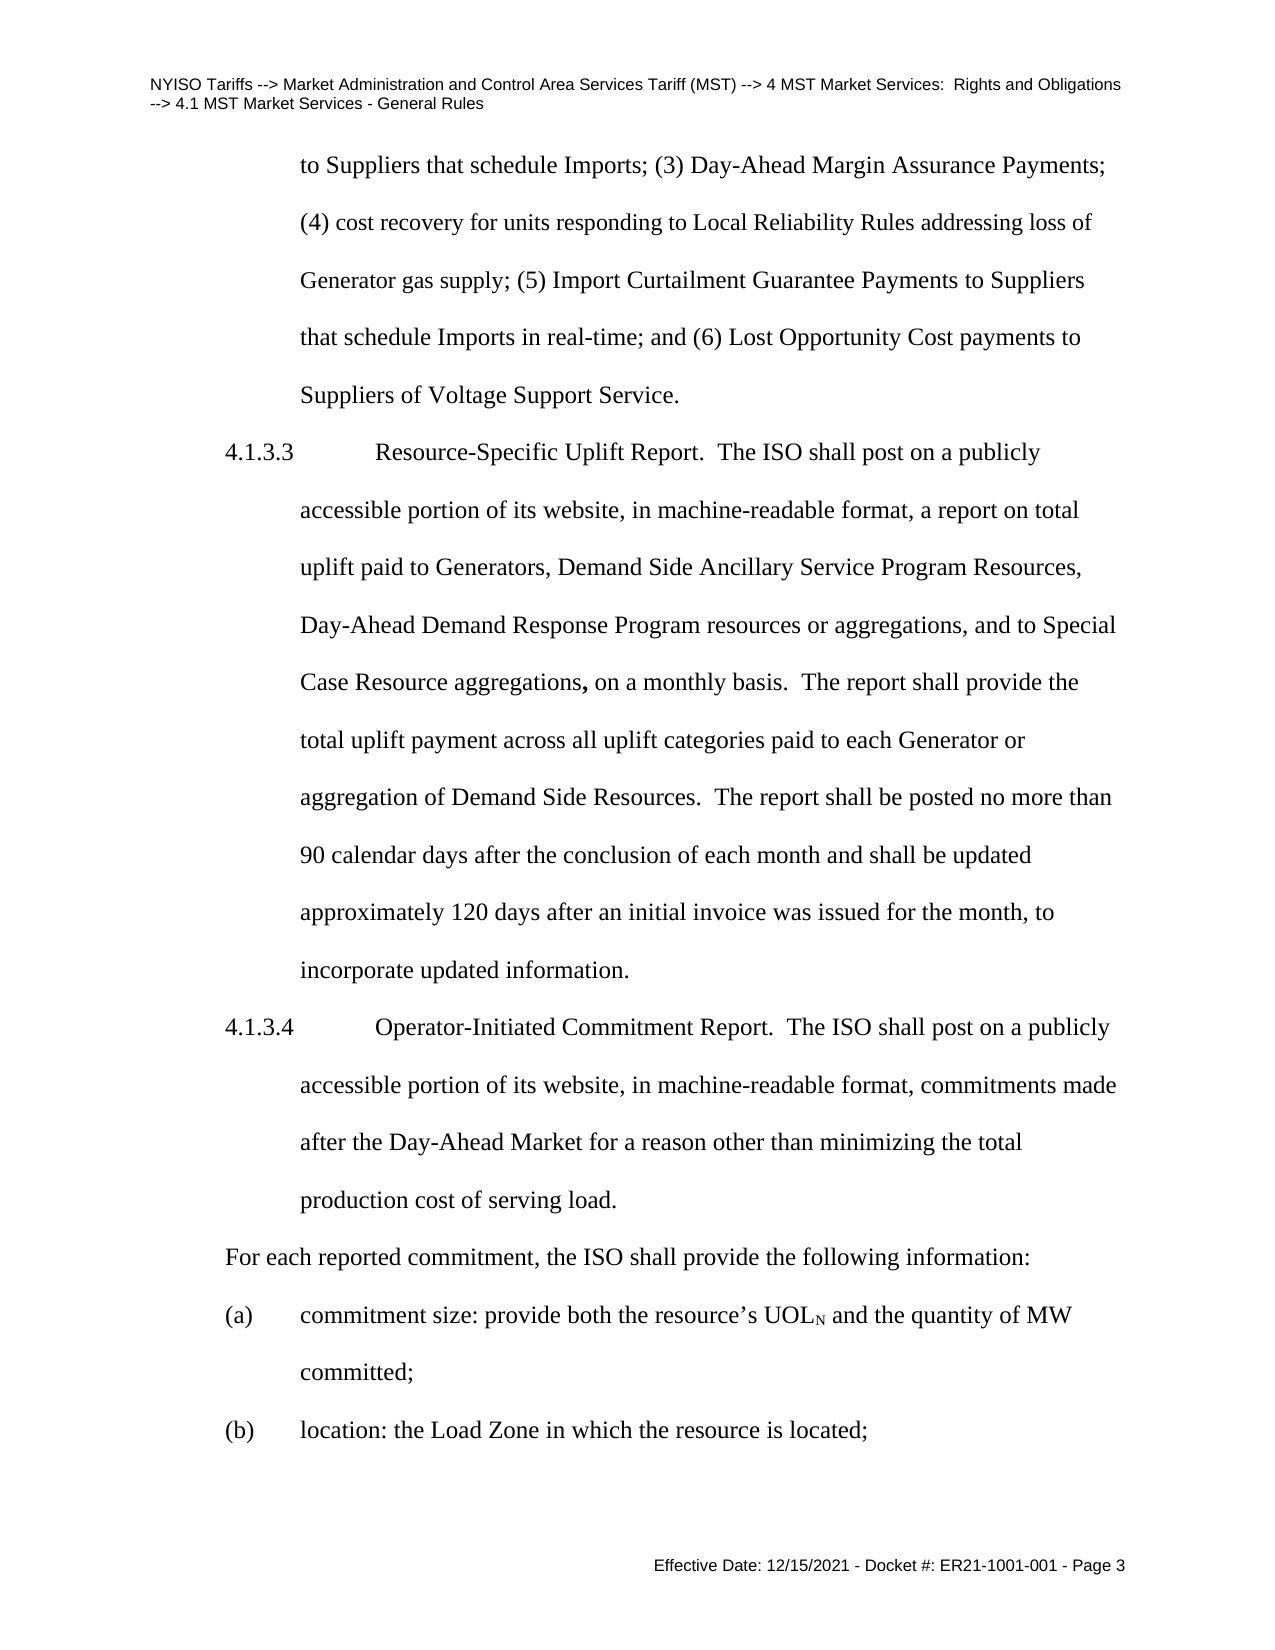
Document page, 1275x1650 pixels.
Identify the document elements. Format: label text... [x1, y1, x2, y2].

text For each reported commitment, the ISO shall provide the following information: [150, 1242, 1125, 1271]
text 4.1.3.3 Resource-Specific Uplift Report. The ISO shall post on a publicly accessible portion of its website, in machine-readable format, a report on total uplift paid to Generators, Demand Side Ancillary Service Program Resources, Day-Ahead Demand Response Program resources or aggregations, and to Special Case Resource aggregations, on a monthly basis. The report shall provide the total uplift payment across all uplift categories paid to each Generator or aggregation of Demand Side Resources. The report shall be posted no more than 90 calendar days after the conclusion of each month and shall be updated approximately 120 days after an initial invoice was issued for the month, to incorporate updated information. [225, 437, 1125, 984]
text (a) commitment size: provide both the resource’s UOLN and the quantity of MW committed; [225, 1300, 1125, 1386]
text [300, 150, 1125, 409]
text (b) location: the Load Zone in which the resource is located; [225, 1415, 1125, 1444]
text 4.1.3.4 Operator-Initiated Commitment Report. The ISO shall post on a publicly accessible portion of its website, in machine-readable format, commitments made after the Day-Ahead Market for a reason other than minimizing the total production cost of serving load. [225, 1012, 1125, 1214]
